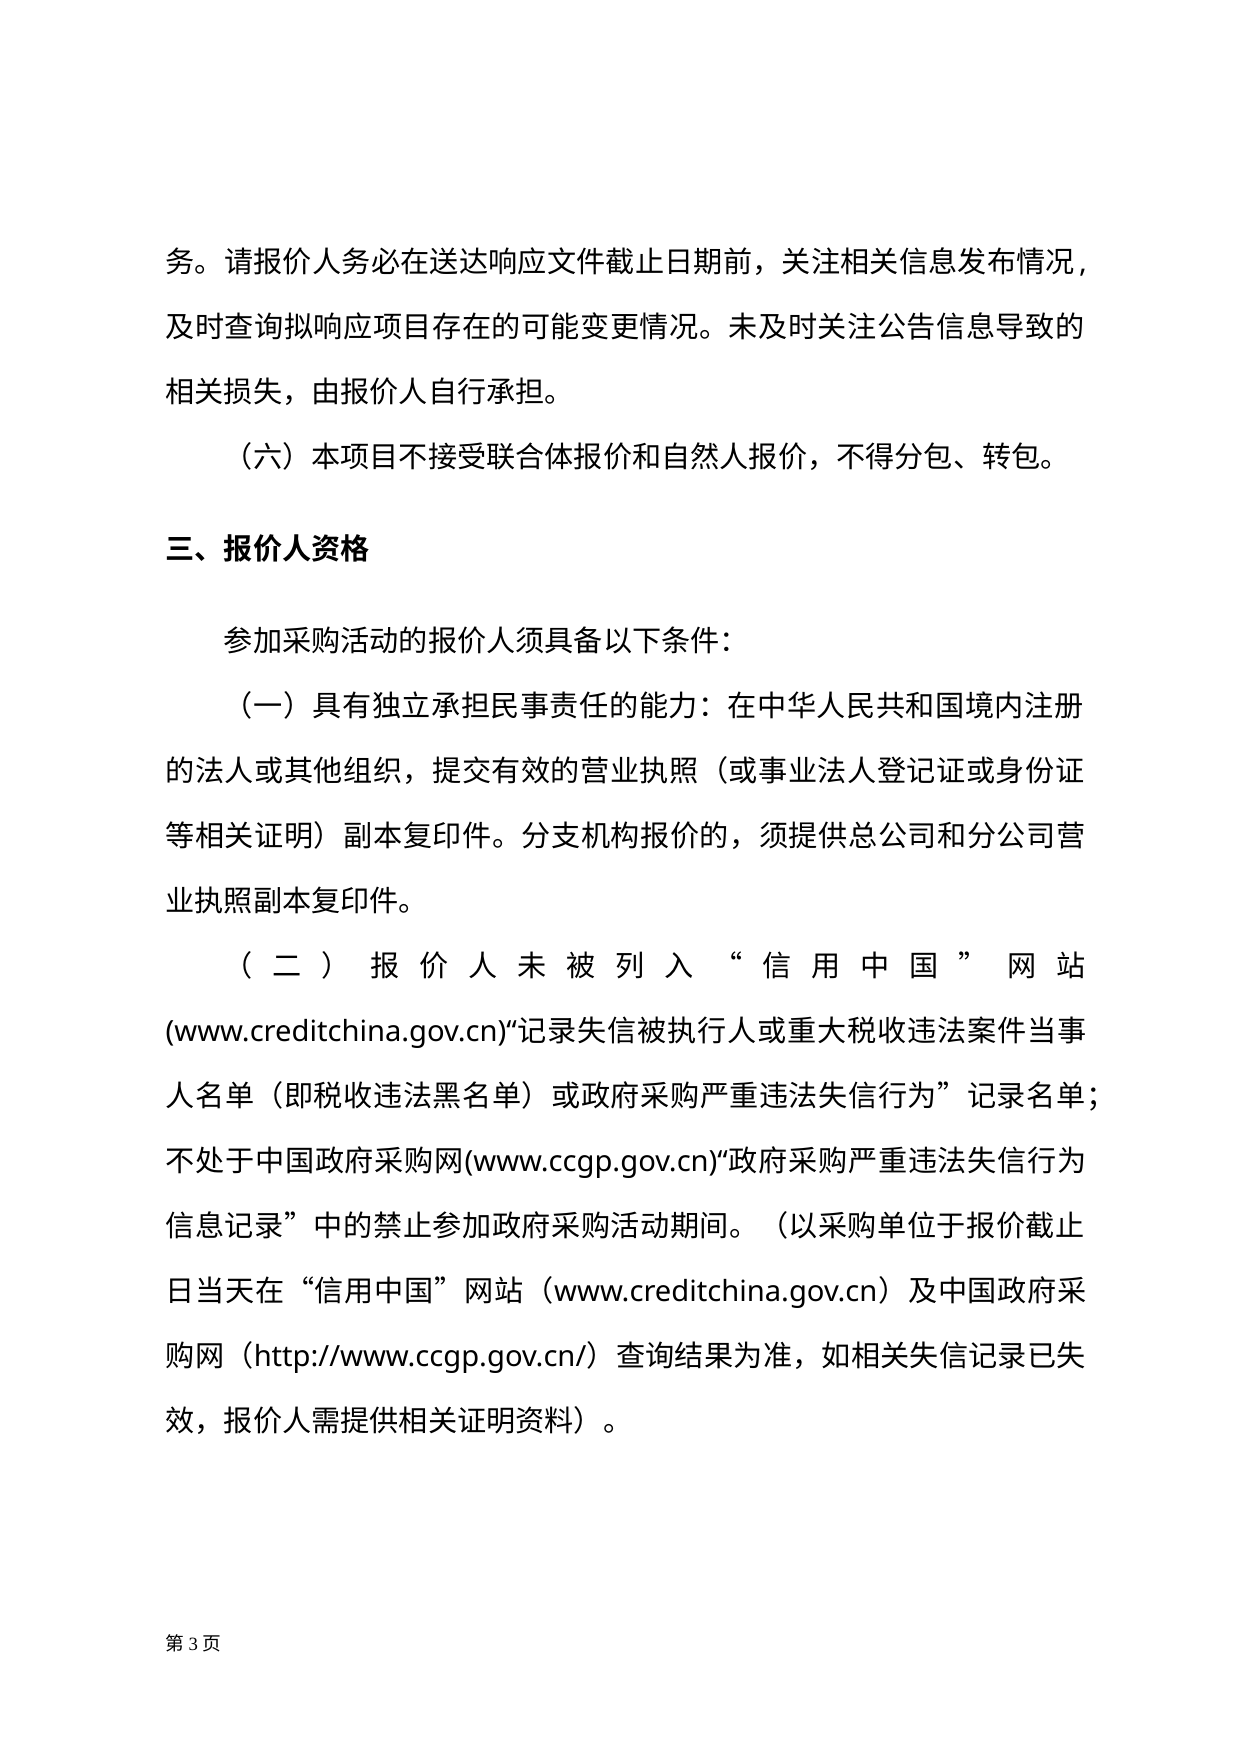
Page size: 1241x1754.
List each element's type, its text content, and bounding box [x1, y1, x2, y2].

text （一）具有独立承担民事责任的能力：在中华人民共和国境内注册的法人或其他组织，提交有效的营业执照（或事业法人登记证或身份证等相关证明）副本复印件。分支机构报价的，须提供总公司和分公司营业执照副本复印件。 [165, 671, 1087, 931]
text （二）报价人未被列入“信用中国”网站(www.creditchina.gov.cn)“记录失信被执行人或重大税收违法案件当事人名单（即税收违法黑名单）或政府采购严重违法失信行为”记录名单；不处于中国政府采购网(www.ccgp.gov.cn)“政府采购严重违法失信行为信息记录”中的禁止参加政府采购活动期间。（以采购单位于报价截止日当天在“信用中国”网站（www.creditchina.gov.cn）及中国政府采购网（http://www.ccgp.gov.cn/）查询结果为准，如相关失信记录已失效，报价人需提供相关证明资料）。 [165, 931, 1087, 1451]
text （六）本项目不接受联合体报价和自然人报价，不得分包、转包。 [165, 422, 1087, 487]
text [165, 227, 1087, 422]
text 参加采购活动的报价人须具备以下条件： [165, 606, 1087, 671]
subtitle 三、报价人资格 [165, 514, 1087, 579]
